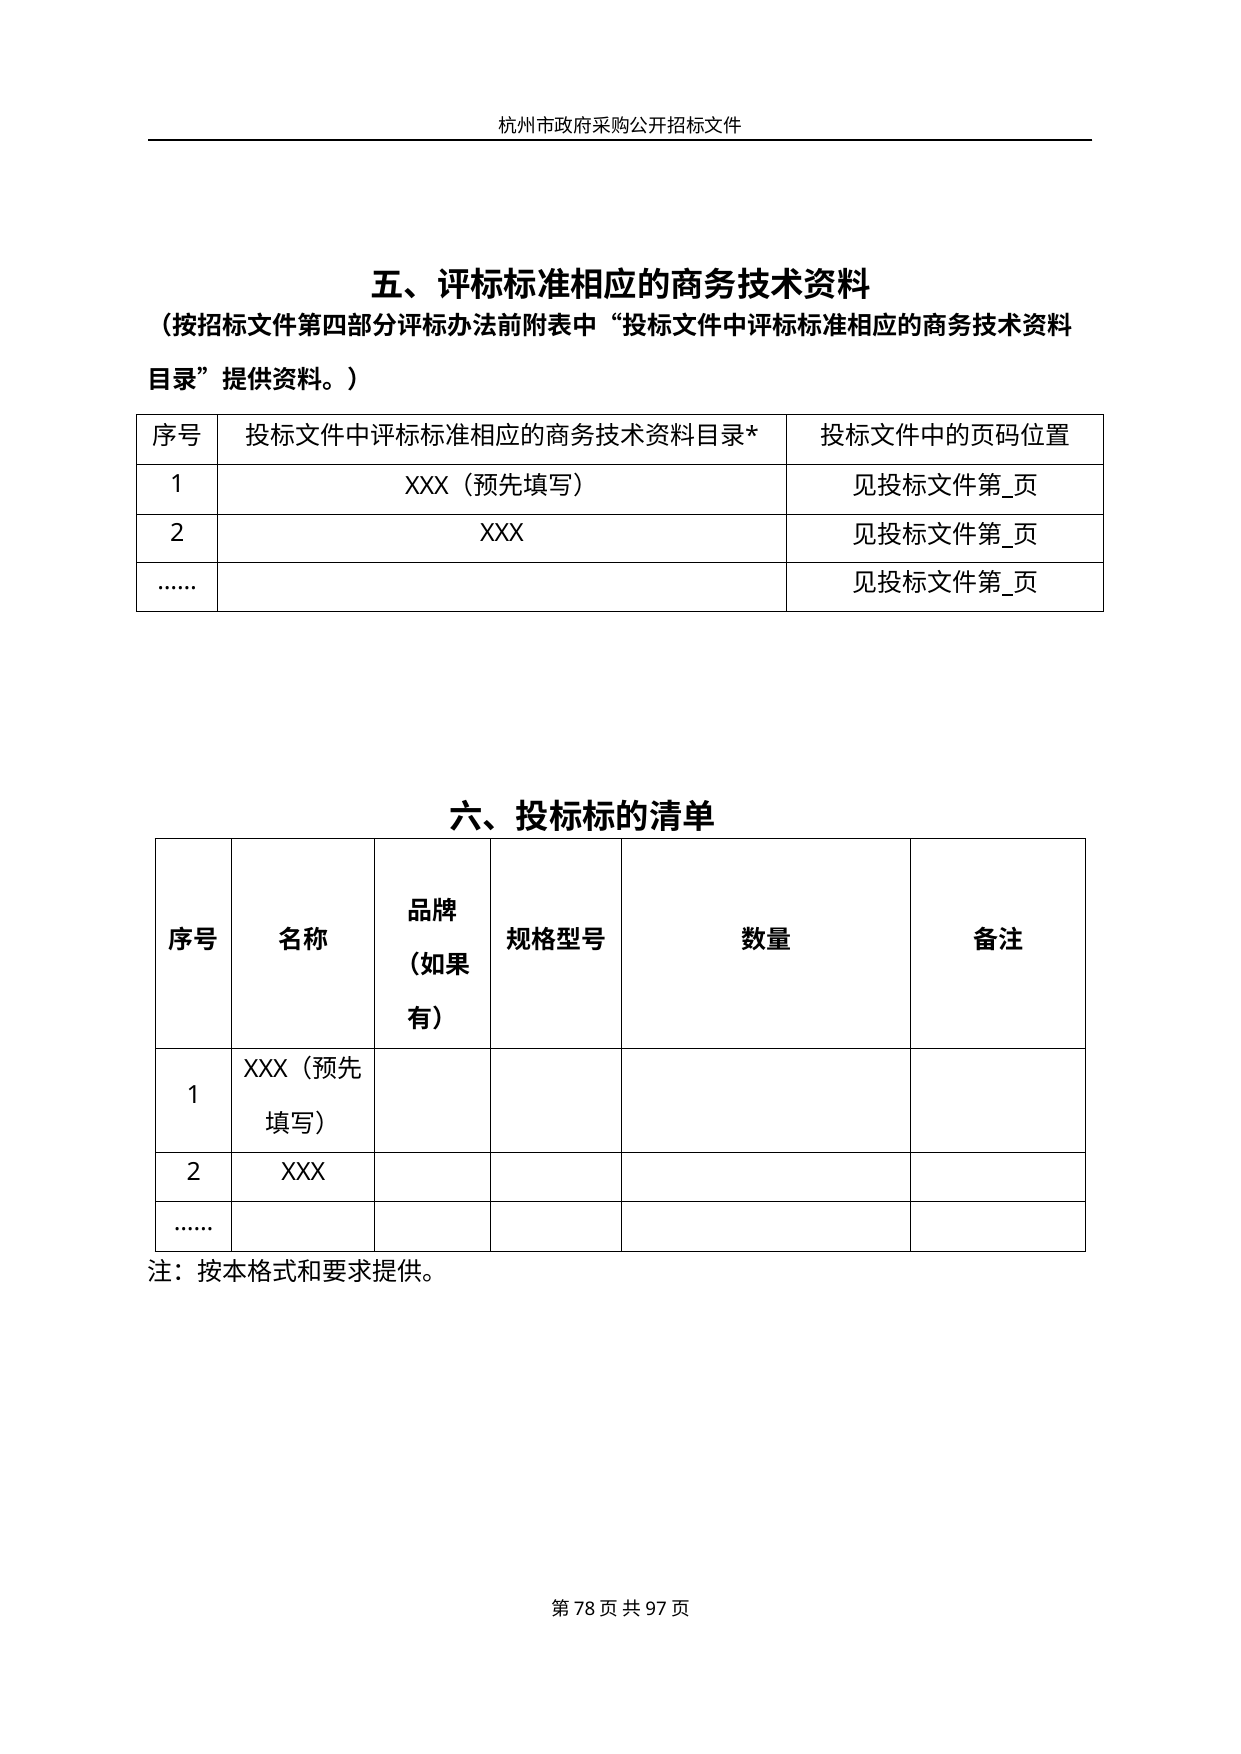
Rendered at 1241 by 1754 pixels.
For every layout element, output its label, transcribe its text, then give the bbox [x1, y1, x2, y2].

text 五、评标标准相应的商务技术资料 [148, 257, 1092, 306]
table_cell XXX [218, 515, 786, 562]
table_cell [375, 1202, 490, 1251]
table_cell [911, 1202, 1085, 1251]
table_cell 2 [156, 1153, 231, 1201]
table_cell …… [156, 1202, 231, 1251]
table_cell [622, 1202, 910, 1251]
table_header 投标文件中的页码位置 [787, 415, 1103, 464]
table_cell XXX（预先填写） [218, 465, 786, 514]
table_cell [911, 1153, 1085, 1201]
table_cell 1 [137, 465, 217, 514]
table_header 品牌（如果有） [375, 839, 490, 1048]
table_header 规格型号 [491, 839, 621, 1048]
table_cell [622, 1153, 910, 1201]
text （按招标文件第四部分评标办法前附表中“投标文件中评标标准相应的商务技术资料目录”提供资料。） [148, 306, 1092, 396]
table_cell [491, 1049, 621, 1152]
table_cell 2 [137, 515, 217, 562]
table_header 备注 [911, 839, 1085, 1048]
table_cell [232, 1202, 374, 1251]
table_header 序号 [156, 839, 231, 1048]
table_cell [622, 1049, 910, 1152]
table_cell XXX [232, 1153, 374, 1201]
table_cell XXX（预先填写） [232, 1049, 374, 1152]
table_cell …… [137, 563, 217, 611]
table_header 名称 [232, 839, 374, 1048]
table_cell 1 [156, 1049, 231, 1152]
table_cell [218, 563, 786, 611]
text 六、投标标的清单 [148, 790, 1092, 838]
table_header 序号 [137, 415, 217, 464]
text 注：按本格式和要求提供。 [148, 1252, 1049, 1288]
table_cell 见投标文件第 页 [787, 563, 1103, 611]
table_cell [375, 1153, 490, 1201]
table_cell [375, 1049, 490, 1152]
table_cell 见投标文件第 页 [787, 465, 1103, 514]
table_cell [491, 1202, 621, 1251]
table_cell [491, 1153, 621, 1201]
table_header 投标文件中评标标准相应的商务技术资料目录* [218, 415, 786, 464]
table_cell [911, 1049, 1085, 1152]
table_cell 见投标文件第 页 [787, 515, 1103, 562]
table_header 数量 [622, 839, 910, 1048]
